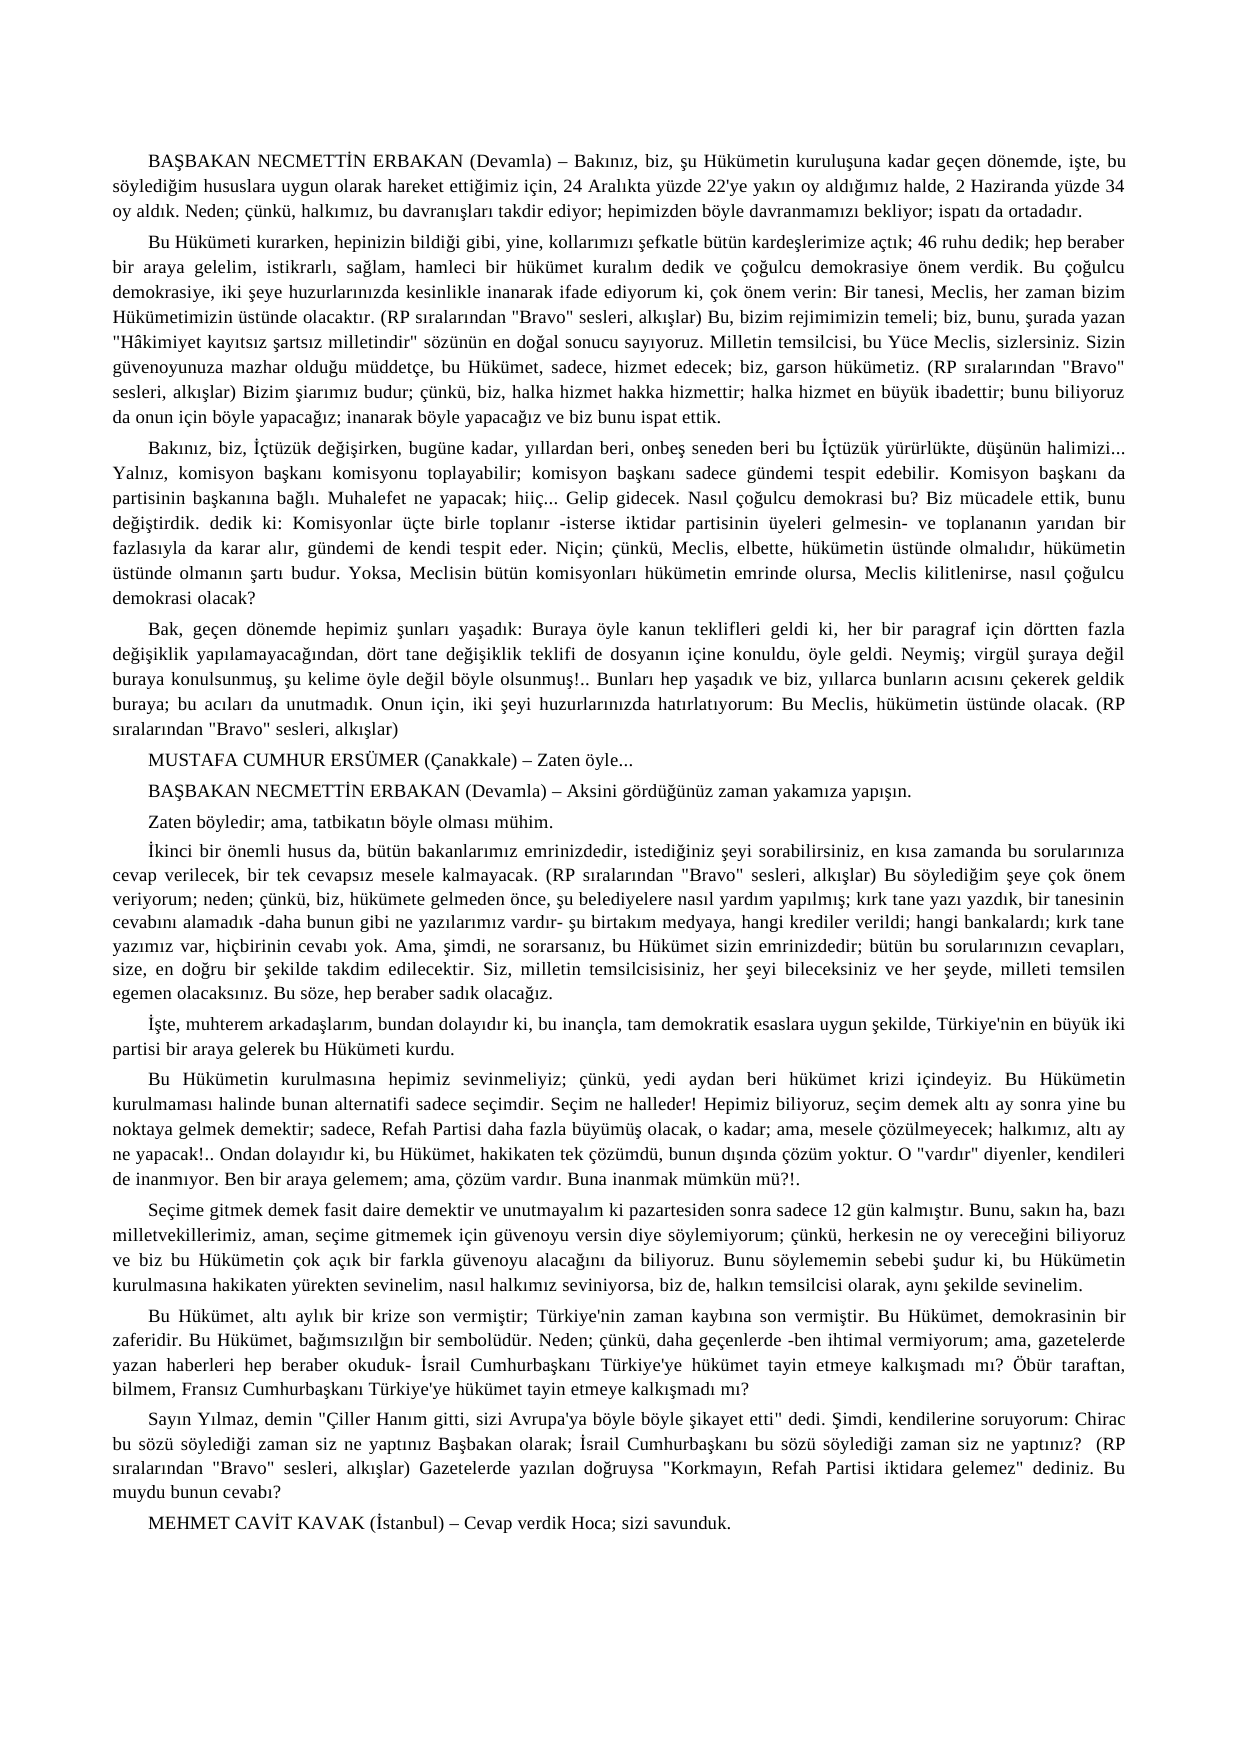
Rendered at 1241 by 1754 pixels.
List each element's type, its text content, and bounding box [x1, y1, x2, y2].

text MEHMET CAVİT KAVAK (İstanbul) – Cevap verdik Hoca; sizi savunduk. [112, 1509, 1128, 1534]
text İkinci bir önemli husus da, bütün bakanlarımız emrinizdedir, istediğiniz şeyi sorabilirsiniz, en kısa zamanda bu sorularınıza cevap verilecek, bir tek cevapsız mesele kalmayacak. (RP sıralarından "Bravo" sesleri, alkışlar) Bu söylediğim şeye çok önem veriyorum; neden; çünkü, biz, hükümete gelmeden önce, şu belediyelere nasıl yardım yapılmış; kırk tane yazı yazdık, bir tanesinin cevabını alamadık -daha bunun gibi ne yazılarımız vardır- şu birtakım medyaya, hangi krediler verildi; hangi bankalardı; kırk tane yazımız var, hiçbirinin cevabı yok. Ama, şimdi, ne sorarsanız, bu Hükümet sizin emrinizdedir; bütün bu sorularınızın cevapları, size, en doğru bir şekilde takdim edilecektir. Siz, milletin temsilcisisiniz, her şeyi bileceksiniz ve her şeyde, milleti temsilen egemen olacaksınız. Bu söze, hep beraber sadık olacağız. [112, 839, 1128, 1004]
text Seçime gitmek demek fasit daire demektir ve unutmayalım ki pazartesiden sonra sadece 12 gün kalmıştır. Bunu, sakın ha, bazı milletvekillerimiz, aman, seçime gitmemek için güvenoyu versin diye söylemiyorum; çünkü, herkesin ne oy vereceğini biliyoruz ve biz bu Hükümetin çok açık bir farkla güvenoyu alacağını da biliyoruz. Bunu söylememin sebebi şudur ki, bu Hükümetin kurulmasına hakikaten yürekten sevinelim, nasıl halkımız seviniyorsa, biz de, halkın temsilcisi olarak, aynı şekilde sevinelim. [112, 1197, 1128, 1297]
text Sayın Yılmaz, demin "Çiller Hanım gitti, sizi Avrupa'ya böyle böyle şikayet etti" dedi. Şimdi, kendilerine soruyorum: Chirac bu sözü söylediği zaman siz ne yaptınız Başbakan olarak; İsrail Cumhurbaşkanı bu sözü söylediği zaman siz ne yaptınız? (RP sıralarından "Bravo" sesleri, alkışlar) Gazetelerde yazılan doğruysa "Korkmayın, Refah Partisi iktidara gelemez" dediniz. Bu muydu bunun cevabı? [112, 1406, 1128, 1504]
text Zaten böyledir; ama, tatbikatın böyle olması mühim. [112, 808, 1128, 833]
text Bu Hükümetin kurulmasına hepimiz sevinmeliyiz; çünkü, yedi aydan beri hükümet krizi içindeyiz. Bu Hükümetin kurulmaması halinde bunan alternatifi sadece seçimdir. Seçim ne halleder! Hepimiz biliyoruz, seçim demek altı ay sonra yine bu noktaya gelmek demektir; sadece, Refah Partisi daha fazla büyümüş olacak, o kadar; ama, mesele çözülmeyecek; halkımız, altı ay ne yapacak!.. Ondan dolayıdır ki, bu Hükümet, hakikaten tek çözümdü, bunun dışında çözüm yoktur. O "vardır" diyenler, kendileri de inanmıyor. Ben bir araya gelemem; ama, çözüm vardır. Buna inanmak mümkün mü?!. [112, 1066, 1128, 1191]
text BAŞBAKAN NECMETTİN ERBAKAN (Devamla) – Bakınız, biz, şu Hükümetin kuruluşuna kadar geçen dönemde, işte, bu söylediğim hususlara uygun olarak hareket ettiğimiz için, 24 Aralıkta yüzde 22'ye yakın oy aldığımız halde, 2 Haziranda yüzde 34 oy aldık. Neden; çünkü, halkımız, bu davranışları takdir ediyor; hepimizden böyle davranmamızı bekliyor; ispatı da ortadadır. [112, 148, 1128, 223]
text Bak, geçen dönemde hepimiz şunları yaşadık: Buraya öyle kanun teklifleri geldi ki, her bir paragraf için dörtten fazla değişiklik yapılamayacağından, dört tane değişiklik teklifi de dosyanın içine konuldu, öyle geldi. Neymiş; virgül şuraya değil buraya konulsunmuş, şu kelime öyle değil böyle olsunmuş!.. Bunları hep yaşadık ve biz, yıllarca bunların acısını çekerek geldik buraya; bu acıları da unutmadık. Onun için, iki şeyi huzurlarınızda hatırlatıyorum: Bu Meclis, hükümetin üstünde olacak. (RP sıralarından "Bravo" sesleri, alkışlar) [112, 615, 1128, 740]
text İşte, muhterem arkadaşlarım, bundan dolayıdır ki, bu inançla, tam demokratik esaslara uygun şekilde, Türkiye'nin en büyük iki partisi bir araya gelerek bu Hükümeti kurdu. [112, 1010, 1128, 1060]
text Bakınız, biz, İçtüzük değişirken, bugüne kadar, yıllardan beri, onbeş seneden beri bu İçtüzük yürürlükte, düşünün halimizi... Yalnız, komisyon başkanı komisyonu toplayabilir; komisyon başkanı sadece gündemi tespit edebilir. Komisyon başkanı da partisinin başkanına bağlı. Muhalefet ne yapacak; hiiç... Gelip gidecek. Nasıl çoğulcu demokrasi bu? Biz mücadele ettik, bunu değiştirdik. dedik ki: Komisyonlar üçte birle toplanır -isterse iktidar partisinin üyeleri gelmesin- ve toplananın yarıdan bir fazlasıyla da karar alır, gündemi de kendi tespit eder. Niçin; çünkü, Meclis, elbette, hükümetin üstünde olmalıdır, hükümetin üstünde olmanın şartı budur. Yoksa, Meclisin bütün komisyonları hükümetin emrinde olursa, Meclis kilitlenirse, nasıl çoğulcu demokrasi olacak? [112, 434, 1128, 609]
text Bu Hükümeti kurarken, hepinizin bildiği gibi, yine, kollarımızı şefkatle bütün kardeşlerimize açtık; 46 ruhu dedik; hep beraber bir araya gelelim, istikrarlı, sağlam, hamleci bir hükümet kuralım dedik ve çoğulcu demokrasiye önem verdik. Bu çoğulcu demokrasiye, iki şeye huzurlarınızda kesinlikle inanarak ifade ediyorum ki, çok önem verin: Bir tanesi, Meclis, her zaman bizim Hükümetimizin üstünde olacaktır. (RP sıralarından "Bravo" sesleri, alkışlar) Bu, bizim rejimimizin temeli; biz, bunu, şurada yazan "Hâkimiyet kayıtsız şartsız milletindir" sözünün en doğal sonucu sayıyoruz. Milletin temsilcisi, bu Yüce Meclis, sizlersiniz. Sizin güvenoyunuza mazhar olduğu müddetçe, bu Hükümet, sadece, hizmet edecek; biz, garson hükümetiz. (RP sıralarından "Bravo" sesleri, alkışlar) Bizim şiarımız budur; çünkü, biz, halka hizmet hakka hizmettir; halka hizmet en büyük ibadettir; bunu biliyoruz da onun için böyle yapacağız; inanarak böyle yapacağız ve biz bunu ispat ettik. [112, 228, 1128, 428]
text Bu Hükümet, altı aylık bir krize son vermiştir; Türkiye'nin zaman kaybına son vermiştir. Bu Hükümet, demokrasinin bir zaferidir. Bu Hükümet, bağımsızılğın bir sembolüdür. Neden; çünkü, daha geçenlerde -ben ihtimal vermiyorum; ama, gazetelerde yazan haberleri hep beraber okuduk- İsrail Cumhurbaşkanı Türkiye'ye hükümet tayin etmeye kalkışmadı mı? Öbür taraftan, bilmem, Fransız Cumhurbaşkanı Türkiye'ye hükümet tayin etmeye kalkışmadı mı? [112, 1303, 1128, 1400]
text BAŞBAKAN NECMETTİN ERBAKAN (Devamla) – Aksini gördüğünüz zaman yakamıza yapışın. [112, 777, 1128, 802]
text MUSTAFA CUMHUR ERSÜMER (Çanakkale) – Zaten öyle... [112, 746, 1128, 771]
